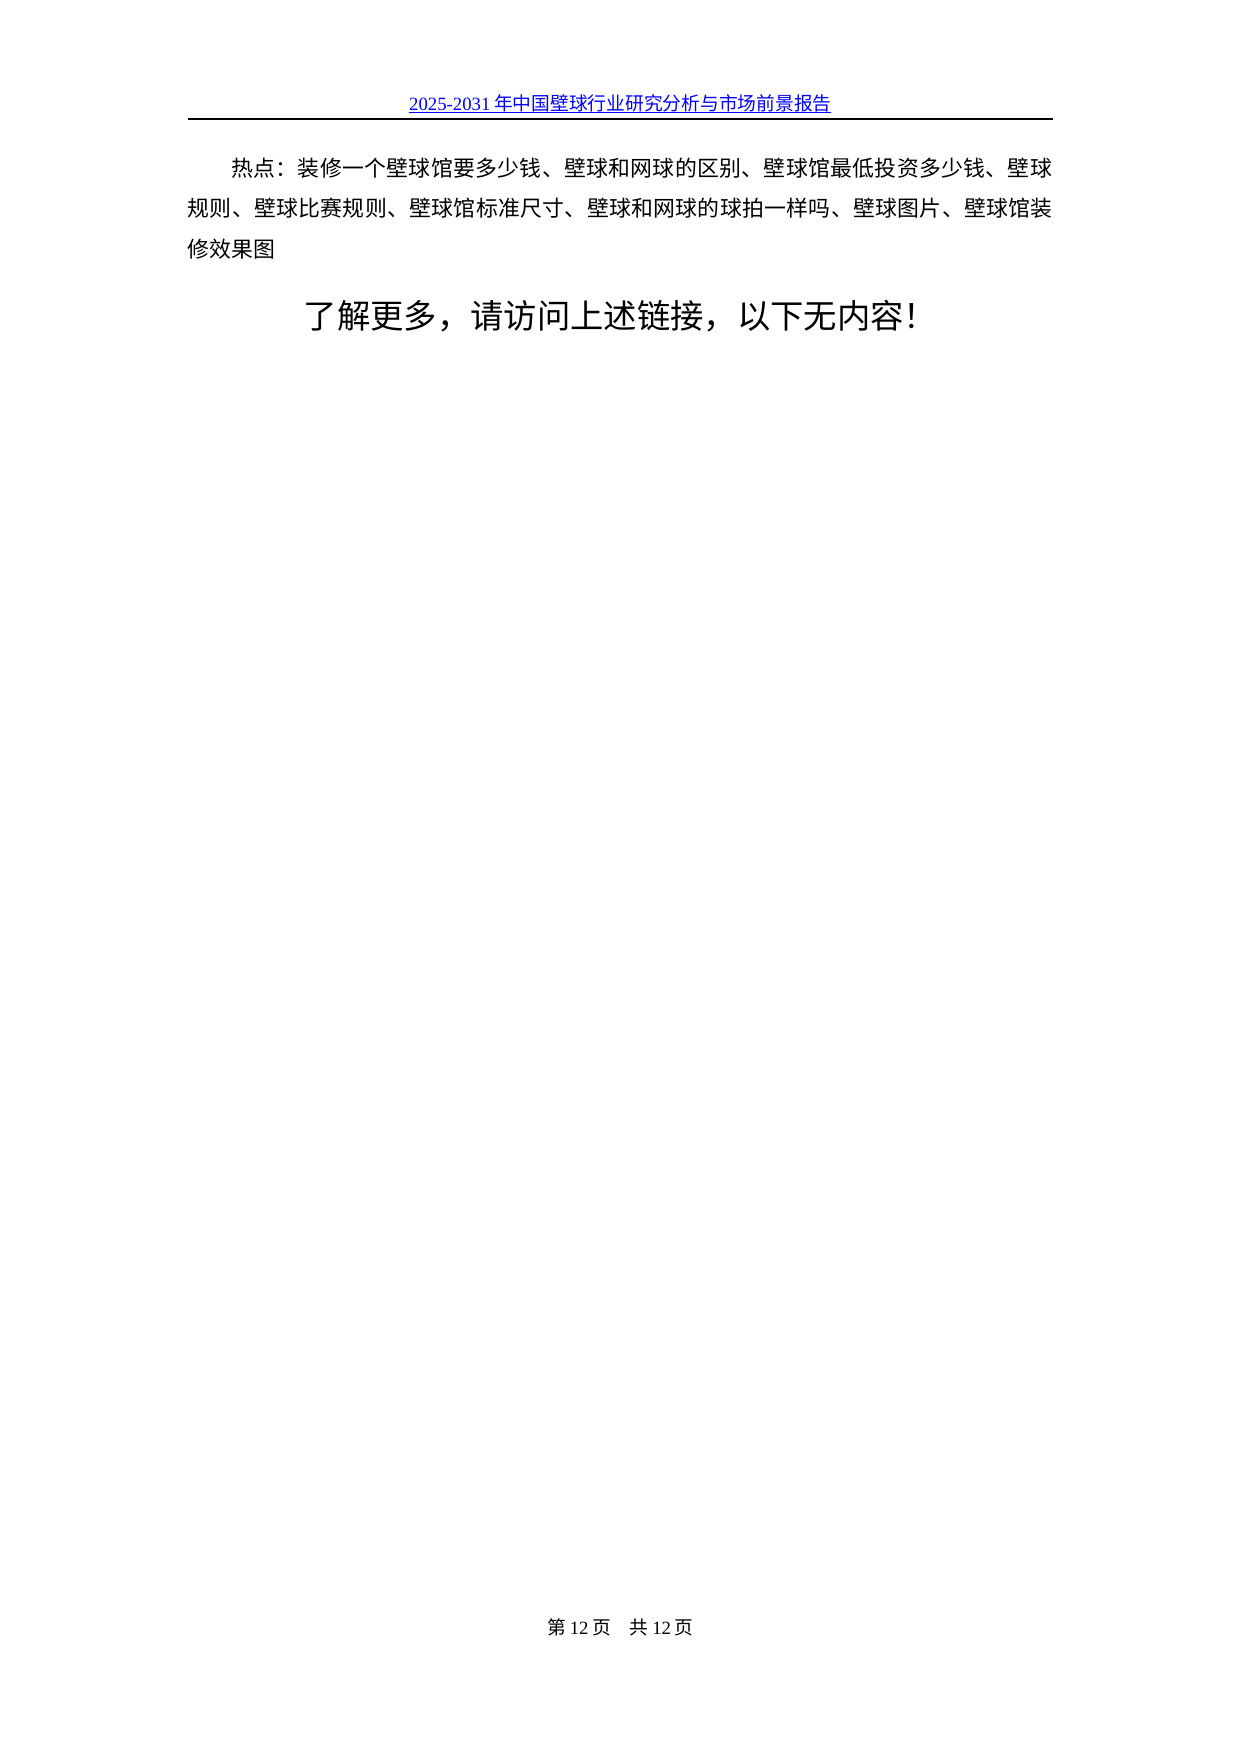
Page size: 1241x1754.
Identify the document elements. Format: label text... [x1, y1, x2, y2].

text 热点：装修一个壁球馆要多少钱、壁球和网球的区别、壁球馆最低投资多少钱、壁球规则、壁球比赛规则、壁球馆标准尺寸、壁球和网球的球拍一样吗、壁球图片、壁球馆装修效果图 [187, 150, 1053, 264]
title 了解更多，请访问上述链接，以下无内容！ [187, 282, 1053, 347]
